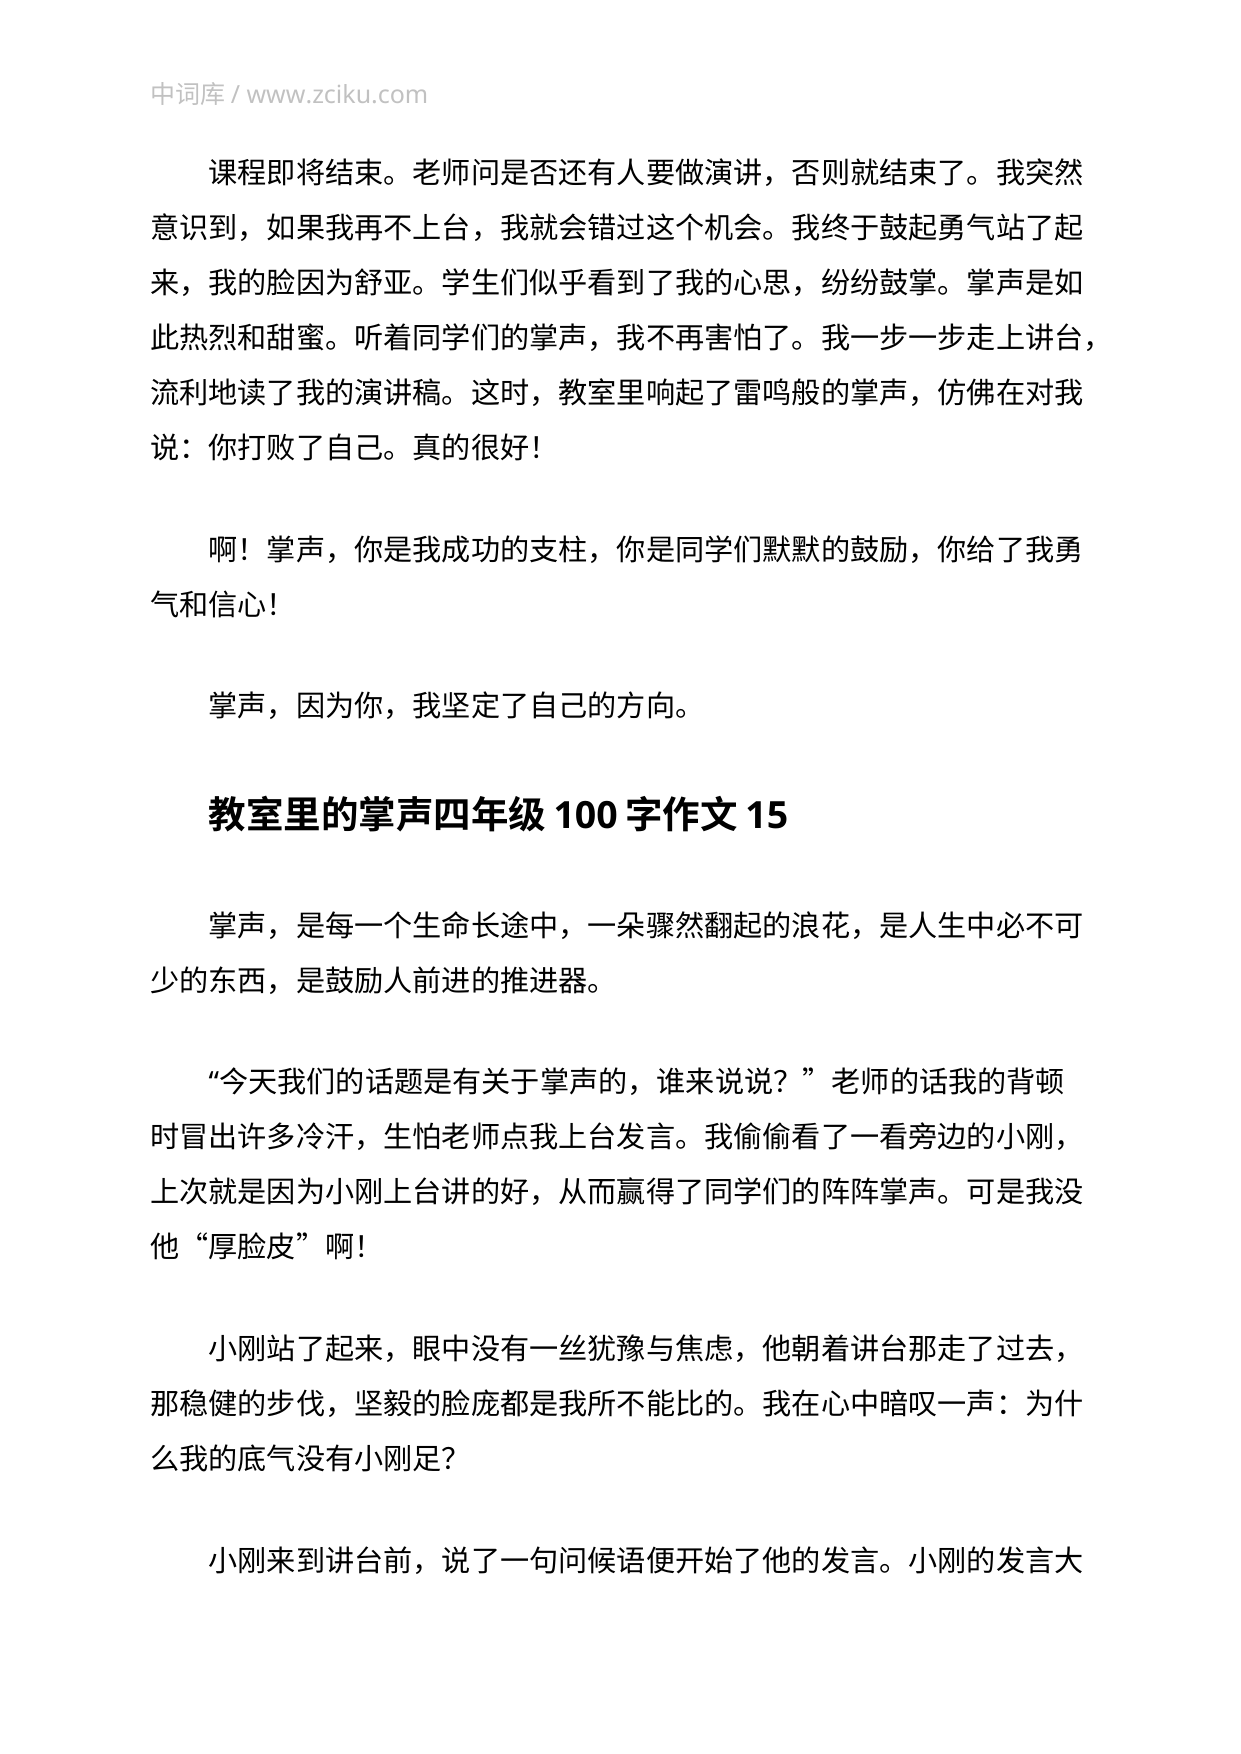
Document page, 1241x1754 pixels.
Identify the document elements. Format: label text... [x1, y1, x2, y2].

text 掌声，是每一个生命长途中，一朵骤然翻起的浪花，是人生中必不可少的东西，是鼓励人前进的推进器。 [150, 902, 1090, 999]
text 教室里的掌声四年级100字作文15 [150, 785, 1090, 839]
text 课程即将结束。老师问是否还有人要做演讲，否则就结束了。我突然意识到，如果我再不上台，我就会错过这个机会。我终于鼓起勇气站了起来，我的脸因为舒亚。学生们似乎看到了我的心思，纷纷鼓掌。掌声是如此热烈和甜蜜。听着同学们的掌声，我不再害怕了。我一步一步走上讲台，流利地读了我的演讲稿。这时，教室里响起了雷鸣般的掌声，仿佛在对我说：你打败了自己。真的很好！ [150, 150, 1090, 467]
text “今天我们的话题是有关于掌声的，谁来说说？”老师的话我的背顿时冒出许多冷汗，生怕老师点我上台发言。我偷偷看了一看旁边的小刚，上次就是因为小刚上台讲的好，从而赢得了同学们的阵阵掌声。可是我没他“厚脸皮”啊！ [150, 1059, 1090, 1266]
text 掌声，因为你，我坚定了自己的方向。 [150, 683, 1090, 725]
text 小刚站了起来，眼中没有一丝犹豫与焦虑，他朝着讲台那走了过去，那稳健的步伐，坚毅的脸庞都是我所不能比的。我在心中暗叹一声：为什么我的底气没有小刚足？ [150, 1326, 1090, 1478]
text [150, 1537, 1090, 1579]
text 啊！掌声，你是我成功的支柱，你是同学们默默的鼓励，你给了我勇气和信心！ [150, 526, 1090, 623]
